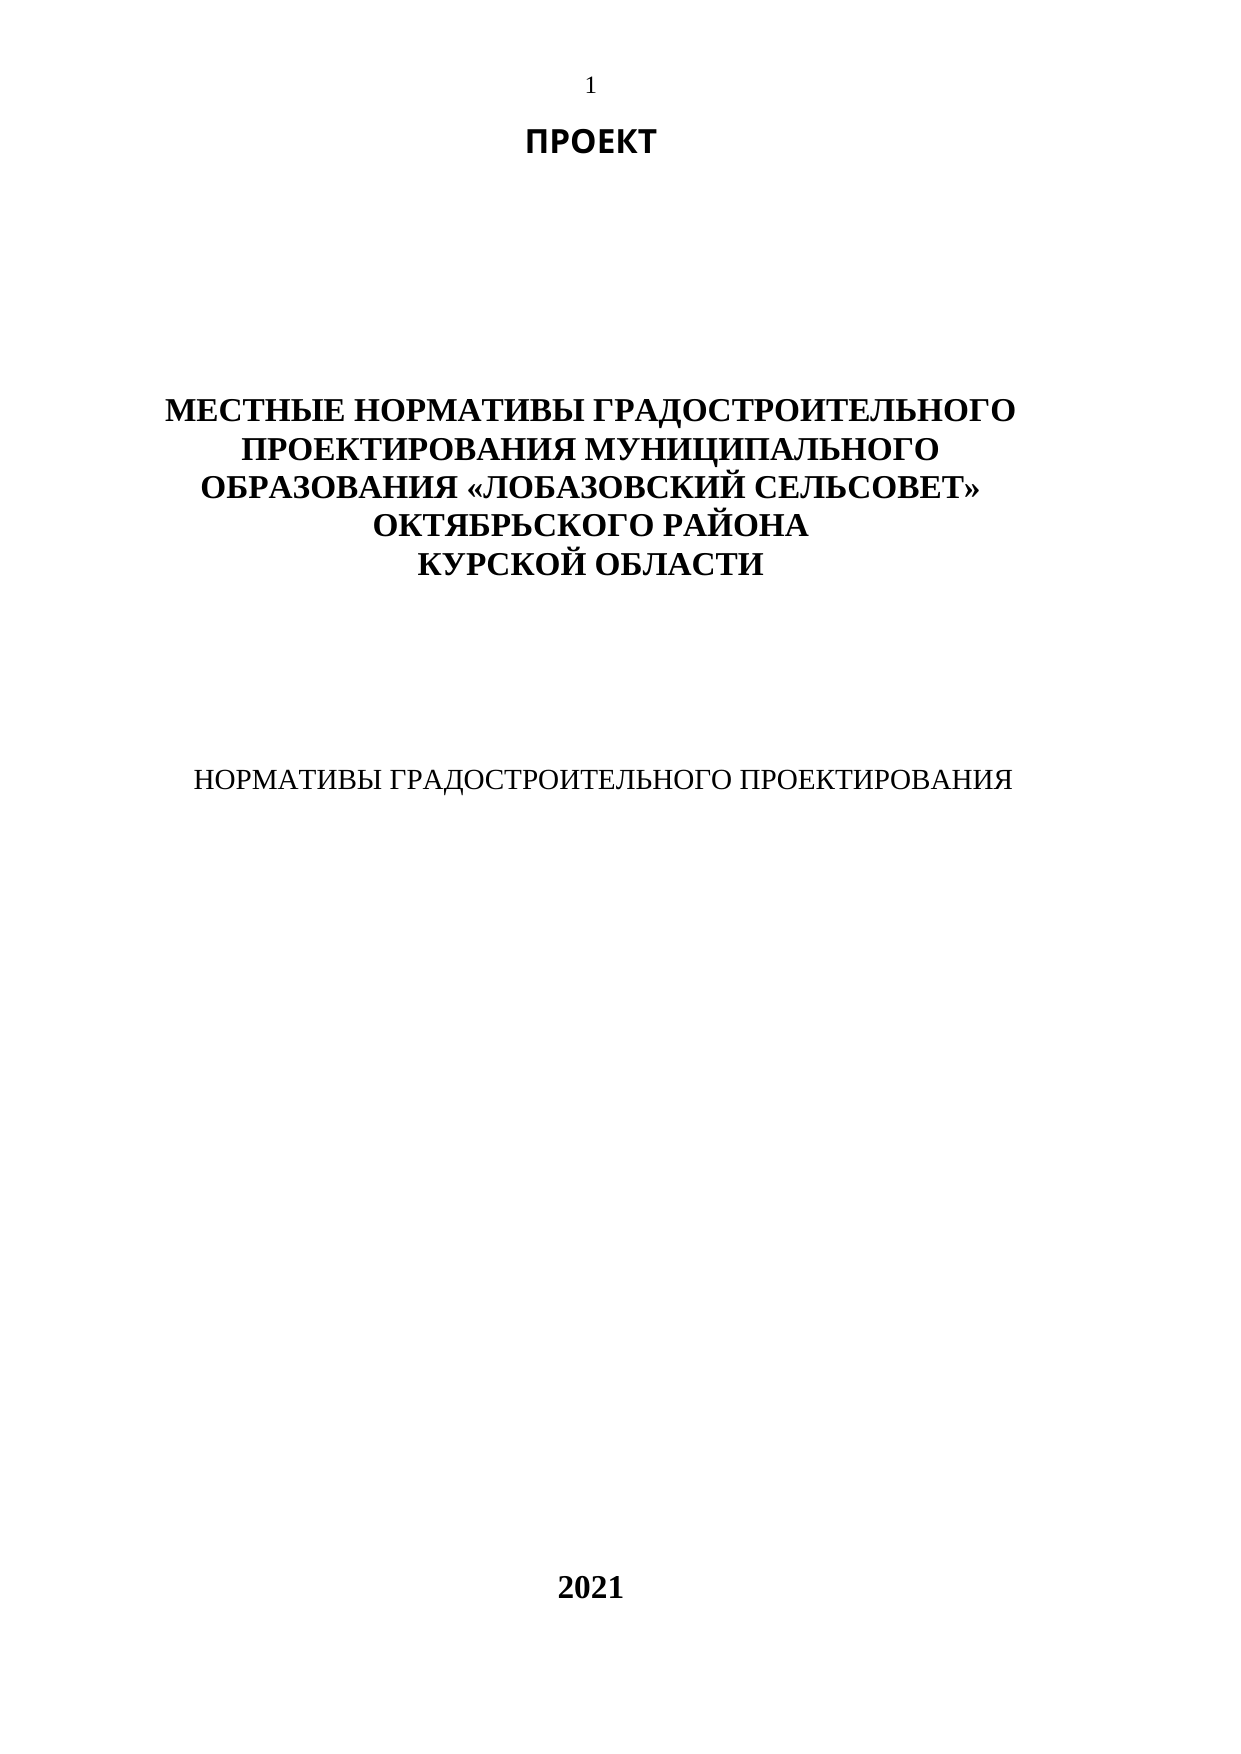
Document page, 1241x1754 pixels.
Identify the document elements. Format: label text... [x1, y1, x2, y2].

table_header НОРМАТИВЫ ГРАДОСТРОИТЕЛЬНОГО ПРОЕКТИРОВАНИЯ [74, 714, 1074, 843]
text 2021 [118, 1567, 1063, 1605]
text проект [118, 118, 1063, 163]
text Местные нормативы градостроительного проектирования муниципального образования «Лобазовский сельсовет» Октябрьского района [118, 391, 1063, 544]
text курской ОБЛАСТИ [118, 544, 1063, 582]
